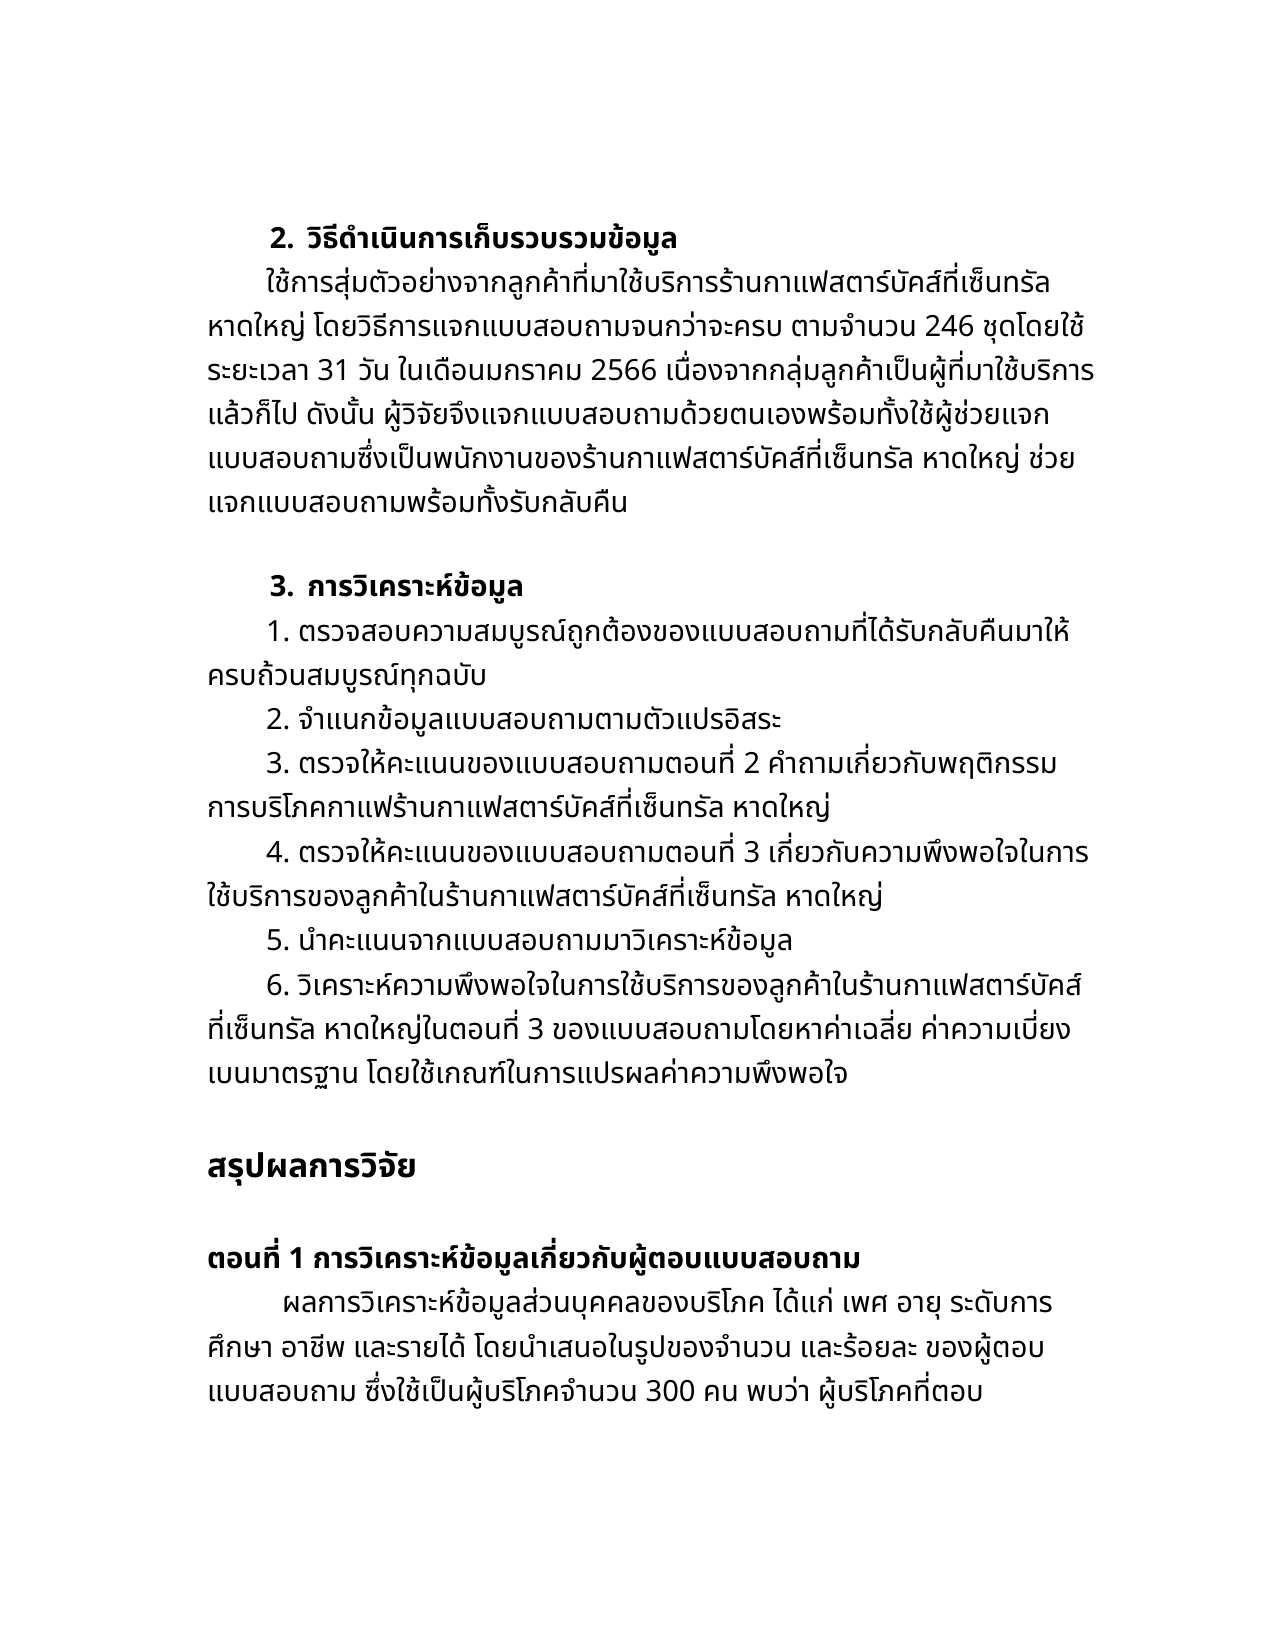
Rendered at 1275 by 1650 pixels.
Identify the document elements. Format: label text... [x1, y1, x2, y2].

text 1. ตรวจสอบความสมบูรณ์ถูกต้องของแบบสอบถามที่ได้รับกลับคืนมาให้ครบถ้วนสมบูรณ์ทุกฉบับ [207, 610, 1098, 698]
text สรุปผลการวิจัย [207, 1142, 1098, 1192]
list การวิเคราะห์ข้อมูล [269, 566, 1098, 610]
text 6. วิเคราะห์ความพึงพอใจในการใช้บริการของลูกค้าในร้านกาแฟสตาร์บัคส์ที่เซ็นทรัล หาดใหญ่ในตอนที่ 3 ของแบบสอบถามโดยหาค่าเฉลี่ย ค่าความเบี่ยงเบนมาตรฐาน โดยใช้เกณฑ์ในการแปรผลค่าความพึงพอใจ [207, 964, 1098, 1096]
text 5. นำคะแนนจากแบบสอบถามมาวิเคราะห์ข้อมูล [207, 919, 1098, 964]
text ตอนที่ 1 การวิเคราะห์ข้อมูลเกี่ยวกับผู้ตอบแบบสอบถาม [207, 1238, 1098, 1282]
list วิธีดำเนินการเก็บรวบรวมข้อมูล [269, 217, 1098, 261]
text 4. ตรวจให้คะแนนของแบบสอบถามตอนที่ 3 เกี่ยวกับความพึงพอใจในการใช้บริการของลูกค้าในร้านกาแฟสตาร์บัคส์ที่เซ็นทรัล หาดใหญ่ [207, 831, 1098, 919]
text ใช้การสุ่มตัวอย่างจากลูกค้าที่มาใช้บริการร้านกาแฟสตาร์บัคส์ที่เซ็นทรัล หาดใหญ่ โดยวิธีการแจกแบบสอบถามจนกว่าจะครบ ตามจำนวน 246 ชุดโดยใช้ระยะเวลา 31 วัน ในเดือนมกราคม 2566 เนื่องจากกลุ่มลูกค้าเป็นผู้ที่มาใช้บริการแล้วก็ไป ดังนั้น ผู้วิจัยจึงแจกแบบสอบถามด้วยตนเองพร้อมทั้งใช้ผู้ช่วยแจกแบบสอบถามซึ่งเป็นพนักงานของร้านกาแฟสตาร์บัคส์ที่เซ็นทรัล หาดใหญ่ ช่วยแจกแบบสอบถามพร้อมทั้งรับกลับคืน [207, 261, 1098, 526]
text 3. ตรวจให้คะแนนของแบบสอบถามตอนที่ 2 คำถามเกี่ยวกับพฤติกรรมการบริโภคกาแฟร้านกาแฟสตาร์บัคส์ที่เซ็นทรัล หาดใหญ่ [207, 742, 1098, 831]
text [207, 1282, 1098, 1414]
text 2. จำแนกข้อมูลแบบสอบถามตามตัวแปรอิสระ [207, 698, 1098, 742]
